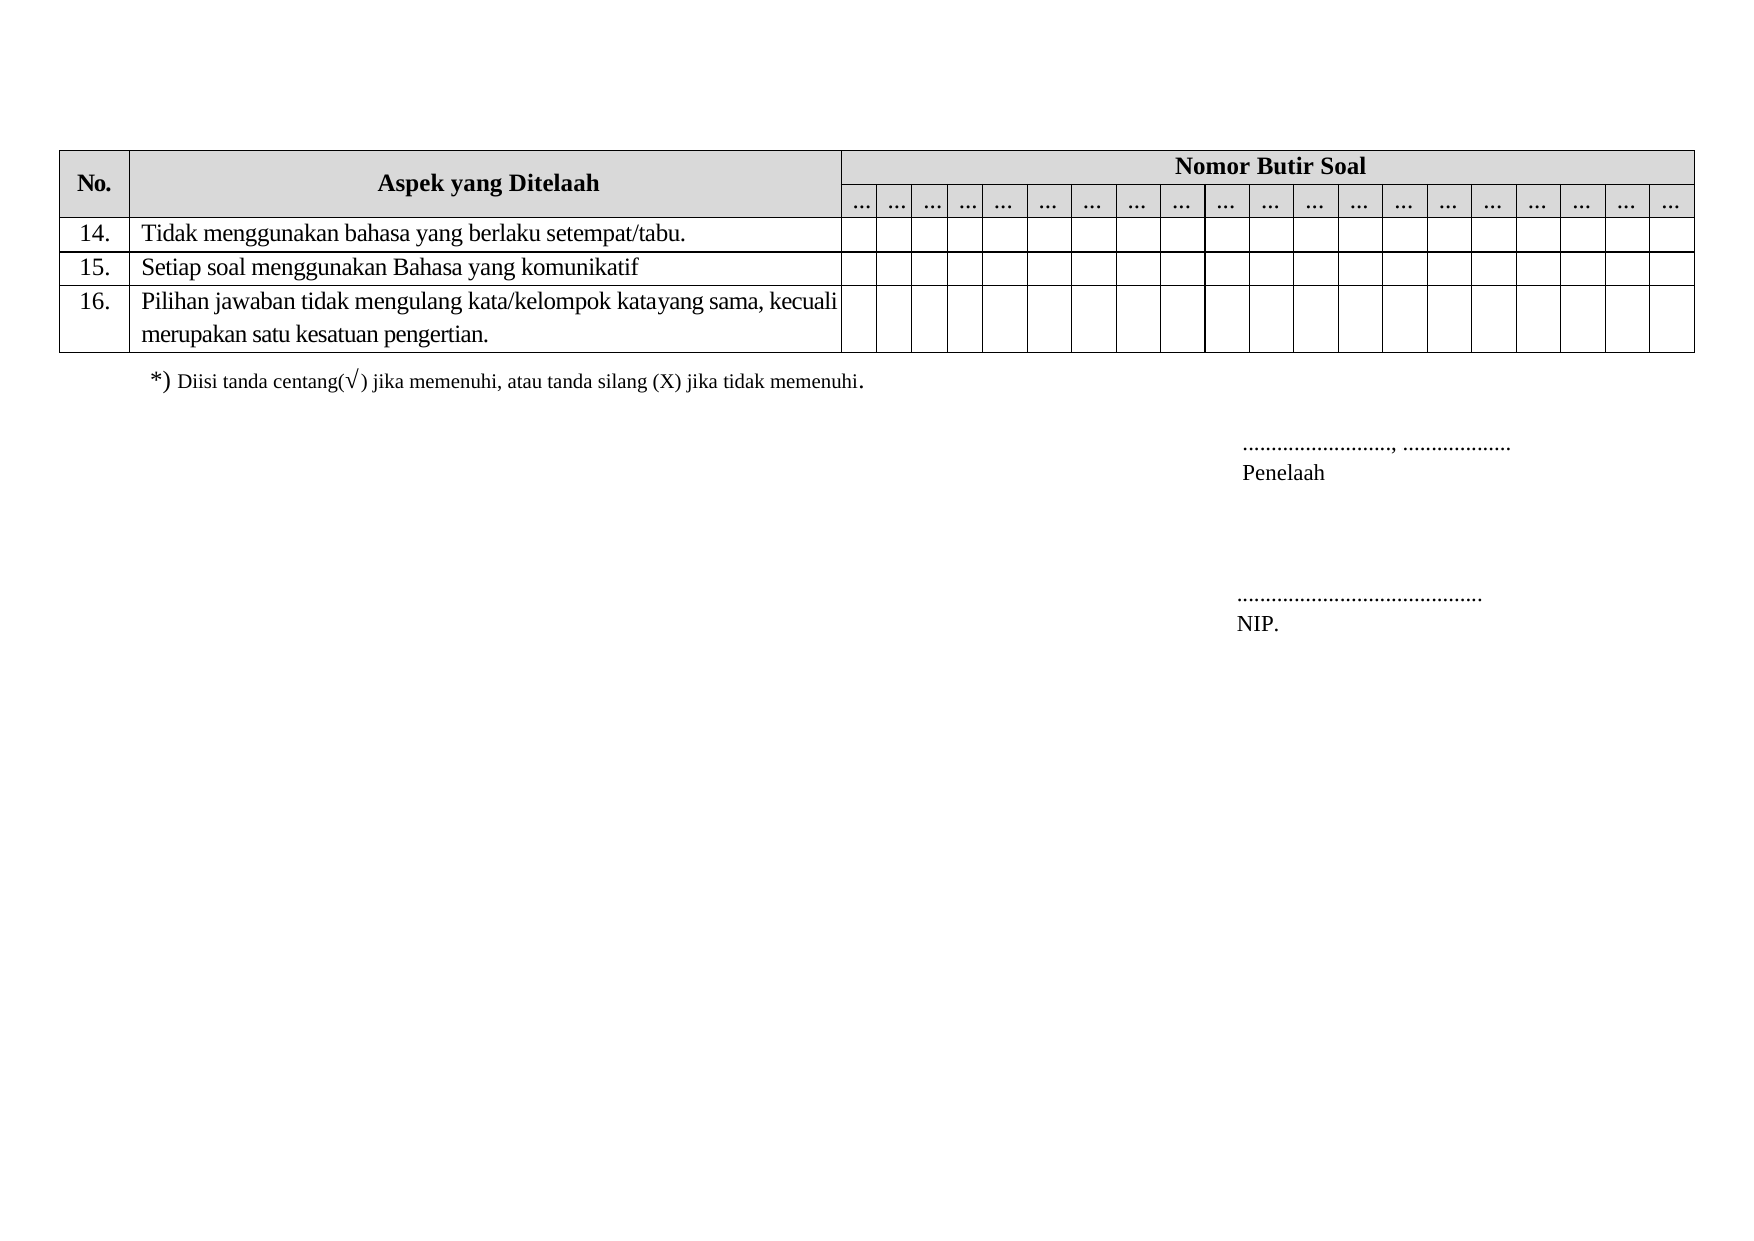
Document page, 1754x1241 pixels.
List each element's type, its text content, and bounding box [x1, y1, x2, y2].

table_cell [912, 253, 947, 285]
table_cell [1250, 253, 1293, 285]
table_cell ... [1339, 185, 1382, 217]
table_cell [1650, 286, 1694, 352]
text *) Diisi tanda centang() jika memenuhi, atau tanda silang (X) jika tidak memenuhi. [150, 366, 1604, 394]
table_cell [1117, 286, 1160, 352]
text Penelaah [825, 459, 1604, 485]
table_cell [1517, 286, 1560, 352]
table_cell [1383, 218, 1427, 251]
table_cell [1072, 218, 1116, 251]
table_cell [1250, 286, 1293, 352]
table_cell [1117, 218, 1160, 251]
table_cell [912, 286, 947, 352]
table_cell [1606, 253, 1649, 285]
table_cell [983, 253, 1027, 285]
table_cell [983, 286, 1027, 352]
table_cell [948, 218, 982, 251]
table_cell [1383, 286, 1427, 352]
table_cell Tidak menggunakan bahasa yang berlaku setempat/tabu. [130, 218, 841, 251]
table_cell [1606, 286, 1649, 352]
table_cell 15. [60, 253, 129, 285]
table_cell ... [1072, 185, 1116, 217]
table_cell [1339, 253, 1382, 285]
text NIP. [825, 610, 1604, 636]
table_cell ... [912, 185, 947, 217]
table_cell ... [1606, 185, 1649, 217]
table_cell [1161, 218, 1204, 251]
table_cell ... [842, 185, 876, 217]
table_cell [1117, 253, 1160, 285]
table_cell [1028, 253, 1071, 285]
table_cell [1606, 218, 1649, 251]
table_cell Setiap soal menggunakan Bahasa yang komunikatif [130, 253, 841, 285]
table_cell ... [1294, 185, 1338, 217]
table_cell [1339, 286, 1382, 352]
table_cell [842, 286, 876, 352]
table_cell [1072, 253, 1116, 285]
table_cell [1028, 218, 1071, 251]
text .........................., ................... [825, 429, 1604, 455]
text ........................................... [825, 580, 1604, 606]
table_cell [1428, 286, 1471, 352]
table_cell ... [983, 185, 1027, 217]
table_cell [1028, 286, 1071, 352]
table_cell ... [1650, 185, 1694, 217]
table_header No. [60, 151, 129, 217]
table_cell [1650, 218, 1694, 251]
table_cell [1472, 253, 1516, 285]
table_cell ... [1517, 185, 1560, 217]
table_cell [877, 253, 911, 285]
table_cell ... [1383, 185, 1427, 217]
table_cell [1561, 218, 1605, 251]
table_cell 14. [60, 218, 129, 251]
table_cell ... [1250, 185, 1293, 217]
table_cell ... [1472, 185, 1516, 217]
table_cell [842, 253, 876, 285]
table_cell [948, 253, 982, 285]
table_cell [983, 218, 1027, 251]
table_cell [1339, 218, 1382, 251]
table_cell [1072, 286, 1116, 352]
table_cell [842, 218, 876, 251]
table_cell [1428, 218, 1471, 251]
table_cell [1206, 218, 1249, 251]
table_cell 16. [60, 286, 129, 352]
table_header Aspek yang Ditelaah [130, 151, 841, 217]
table_cell [1561, 253, 1605, 285]
table_cell [1472, 218, 1516, 251]
table_cell ... [1561, 185, 1605, 217]
table_cell [877, 286, 911, 352]
table_cell [1517, 218, 1560, 251]
table_cell [1250, 218, 1293, 251]
table_cell [948, 286, 982, 352]
table_cell Pilihan jawaban tidak mengulang kata/kelompok katayang sama, kecuali merupakan satu kesatuan pengertian. [130, 286, 841, 352]
table_cell ... [1117, 185, 1160, 217]
table_cell [1294, 253, 1338, 285]
table_header Nomor Butir Soal [842, 151, 1694, 184]
table_cell [1472, 286, 1516, 352]
table_cell [1294, 286, 1338, 352]
table_cell [1650, 253, 1694, 285]
table_cell [1206, 286, 1249, 352]
table_cell [1206, 253, 1249, 285]
table_cell [1517, 253, 1560, 285]
table_cell [1294, 218, 1338, 251]
table_cell [1161, 286, 1204, 352]
table_cell [1161, 253, 1204, 285]
table_cell ... [1206, 185, 1249, 217]
table_cell [1428, 253, 1471, 285]
table_cell ... [877, 185, 911, 217]
table_cell [912, 218, 947, 251]
table_cell ... [1161, 185, 1204, 217]
table_cell ... [1428, 185, 1471, 217]
table_cell [1383, 253, 1427, 285]
table_cell [877, 218, 911, 251]
table_cell [1561, 286, 1605, 352]
table_cell ... [948, 185, 982, 217]
table_cell ... [1028, 185, 1071, 217]
